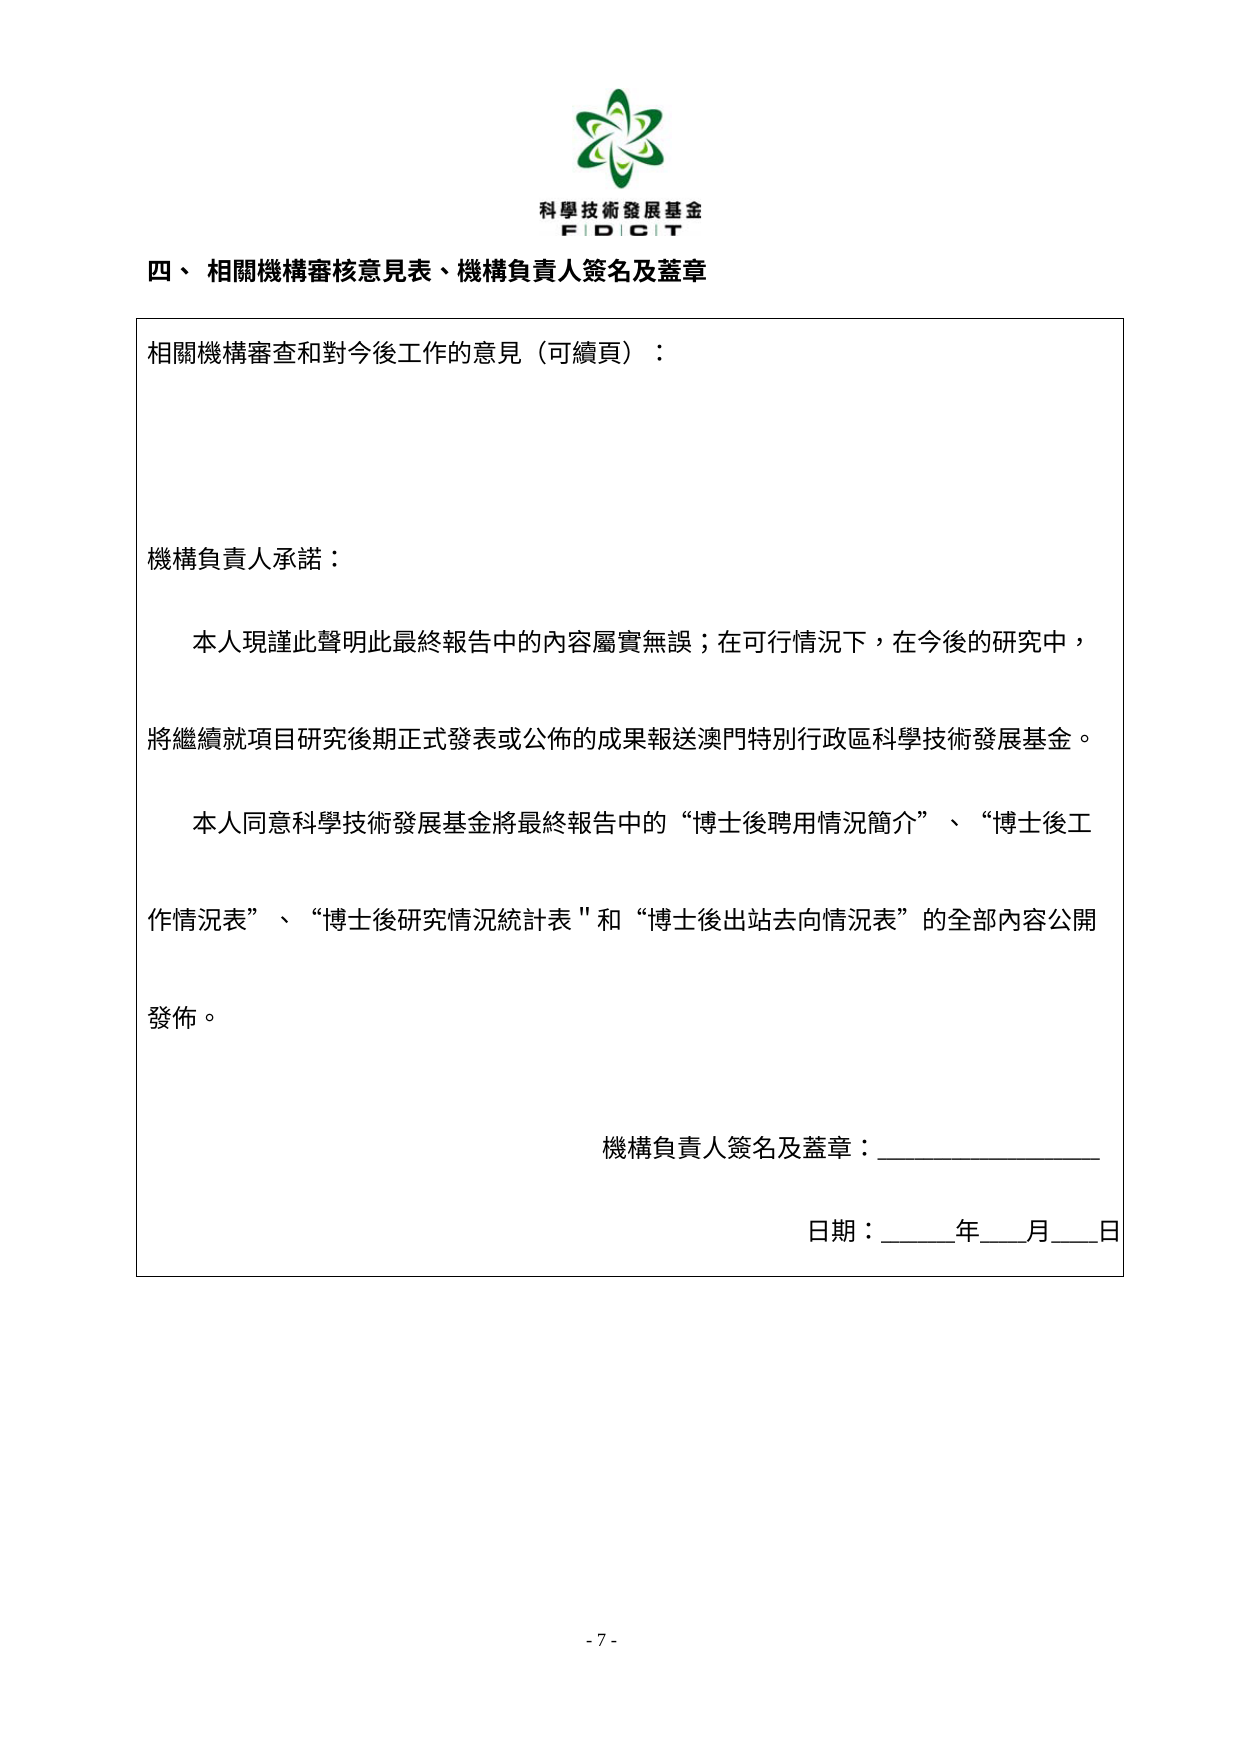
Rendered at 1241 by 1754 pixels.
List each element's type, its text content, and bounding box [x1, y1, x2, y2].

list 相關機構審核意見表、機構負責人簽名及蓋章 [148, 237, 1077, 302]
table_header 相關機構審查和對今後工作的意見（可續頁）： 機構負責人承諾： 本人現謹此聲明此最終報告中的內容屬實無誤；在可行情況下，在今後的研究中，將繼續就項目研究後期正式發表或公佈的成果報送澳門特別行政區科學技術發展基金。 本人同意科學技術發展基金將最終報告中的“博士後聘用情況簡介”、“博士後工作情況表”、“博士後研究情況統計表＂和“博士後出站去向情況表”的全部內容公開發佈。 機構負責人簽名及蓋章：________________________ 日期：________年_____月_____日 [137, 319, 1123, 1276]
